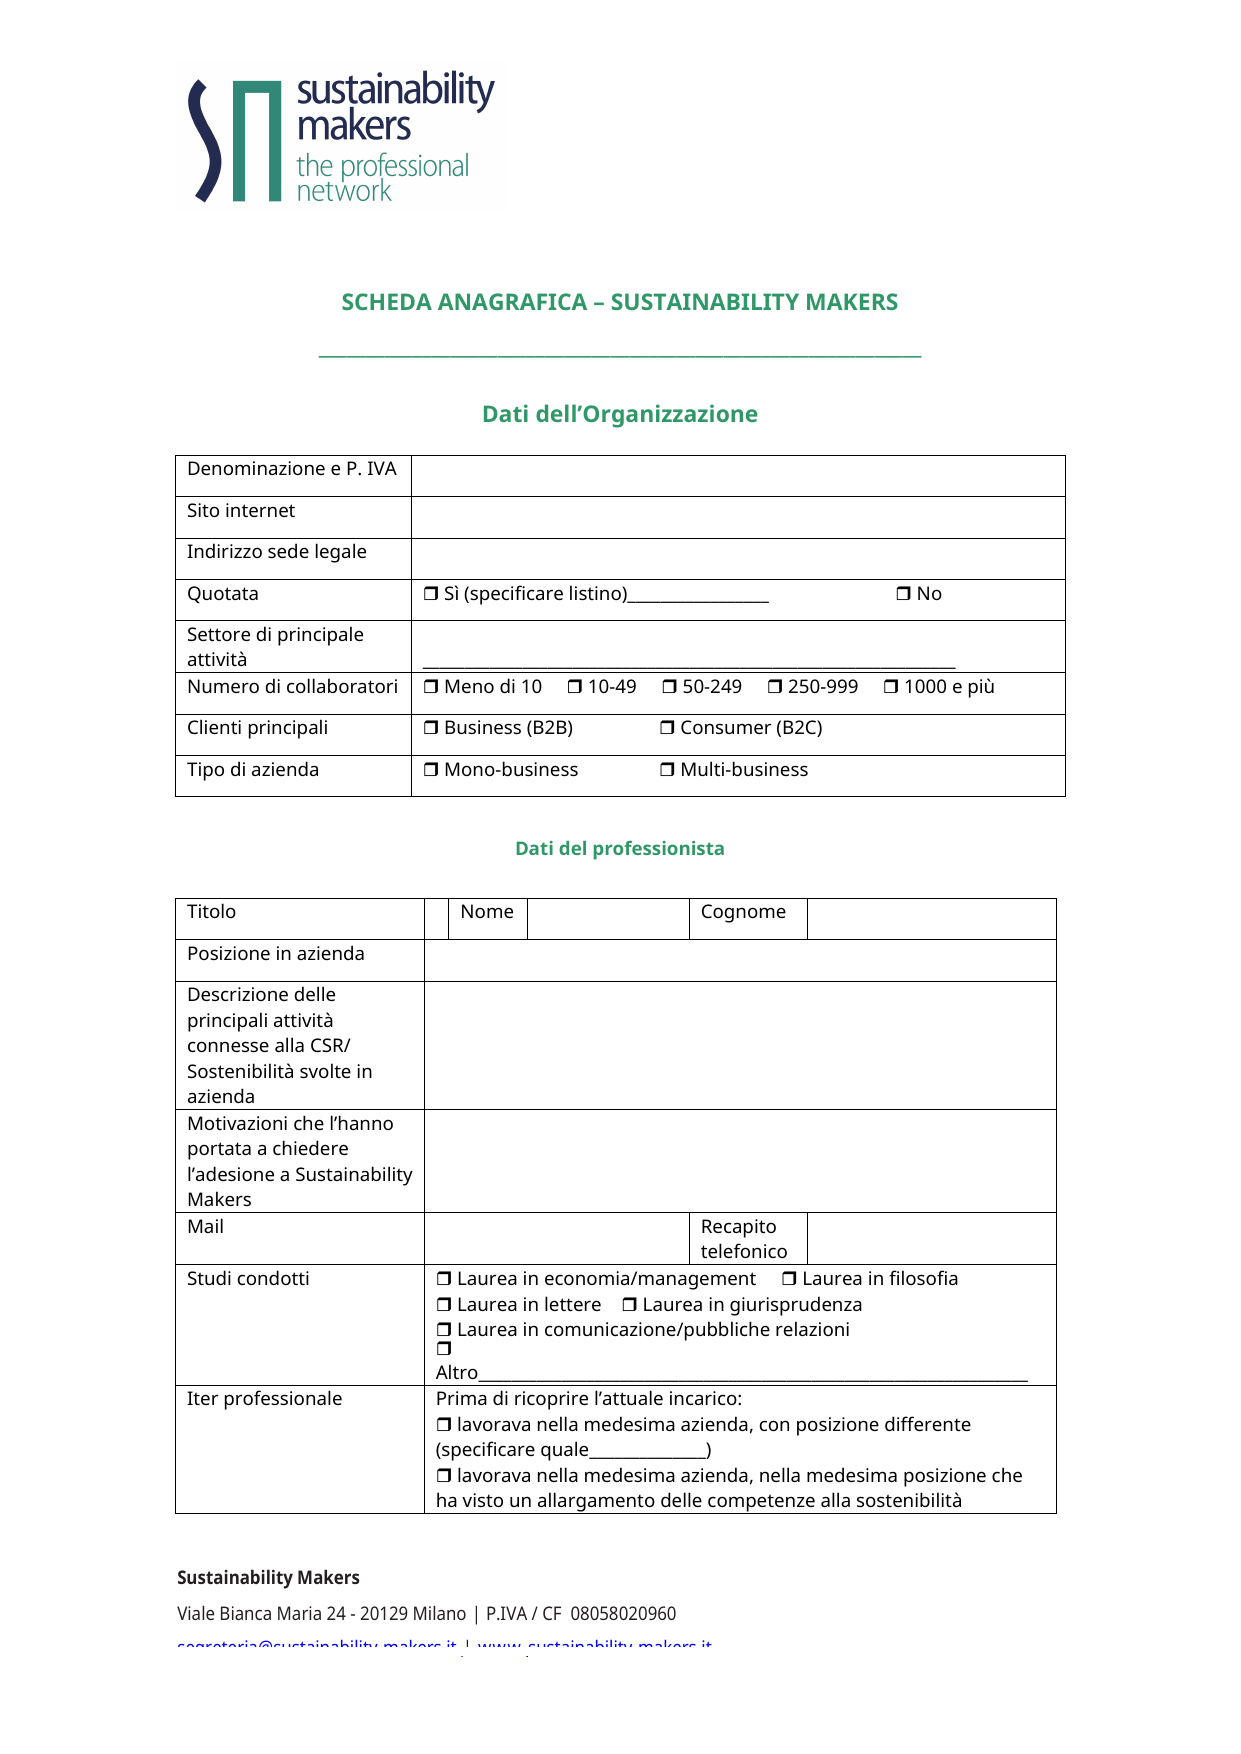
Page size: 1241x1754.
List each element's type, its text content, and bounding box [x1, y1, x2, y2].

table_cell Quotata [176, 580, 411, 620]
table_cell [425, 982, 1056, 1109]
table_cell Tipo di azienda [176, 756, 411, 796]
text Dati dell’Organizzazione [175, 398, 1065, 430]
table_header [425, 899, 448, 939]
table_cell [412, 539, 1065, 579]
text ________________________________________________________________ [175, 330, 1065, 361]
table_cell Indirizzo sede legale [176, 539, 411, 579]
picture [175, 62, 507, 211]
table_cell Sito internet [176, 497, 411, 537]
table_cell Studi condotti [176, 1265, 424, 1384]
table_header [528, 899, 689, 939]
table_cell Descrizione delle principali attività connesse alla CSR/ Sostenibilità svolte in azienda [176, 982, 424, 1109]
table_cell Posizione in azienda [176, 940, 424, 981]
table_cell Mono-business Multi-business [412, 756, 1065, 796]
table_cell Laurea in economia/management Laurea in filosofia Laurea in lettere Laurea in giurisprudenza Laurea in comunicazione/pubbliche relazioni Altro__________________________________________________________________ [425, 1265, 1056, 1384]
table_cell Settore di principale attività [176, 621, 411, 672]
table_cell [425, 940, 1056, 981]
table_cell Mail [176, 1213, 424, 1264]
text Dati del professionista [175, 835, 1065, 860]
table_cell Sì (specificare listino)_________________ No [412, 580, 1065, 620]
table_cell Clienti principali [176, 715, 411, 755]
table_cell [412, 497, 1065, 537]
table_cell Motivazioni che l’hanno portata a chiedere l’adesione a Sustainability Makers [176, 1110, 424, 1212]
table_header Denominazione e P. IVA [176, 456, 411, 496]
table_header Nome [449, 899, 527, 939]
text SCHEDA ANAGRAFICA – SUSTAINABILITY MAKERS [175, 286, 1065, 317]
table_cell [425, 1110, 1056, 1212]
table_cell [425, 1213, 689, 1264]
table_header Titolo [176, 899, 424, 939]
table_cell ________________________________________________________________ [412, 621, 1065, 672]
table_cell Business (B2B) Consumer (B2C) [412, 715, 1065, 755]
table_header [412, 456, 1065, 496]
table_header [808, 899, 1056, 939]
table_cell Numero di collaboratori [176, 673, 411, 713]
table_cell Recapito telefonico [690, 1213, 807, 1264]
table_cell Iter professionale [176, 1386, 424, 1513]
table_cell Meno di 10 10-49 50-249 250-999 1000 e più [412, 673, 1065, 713]
table_header Cognome [690, 899, 807, 939]
table_cell [808, 1213, 1056, 1264]
